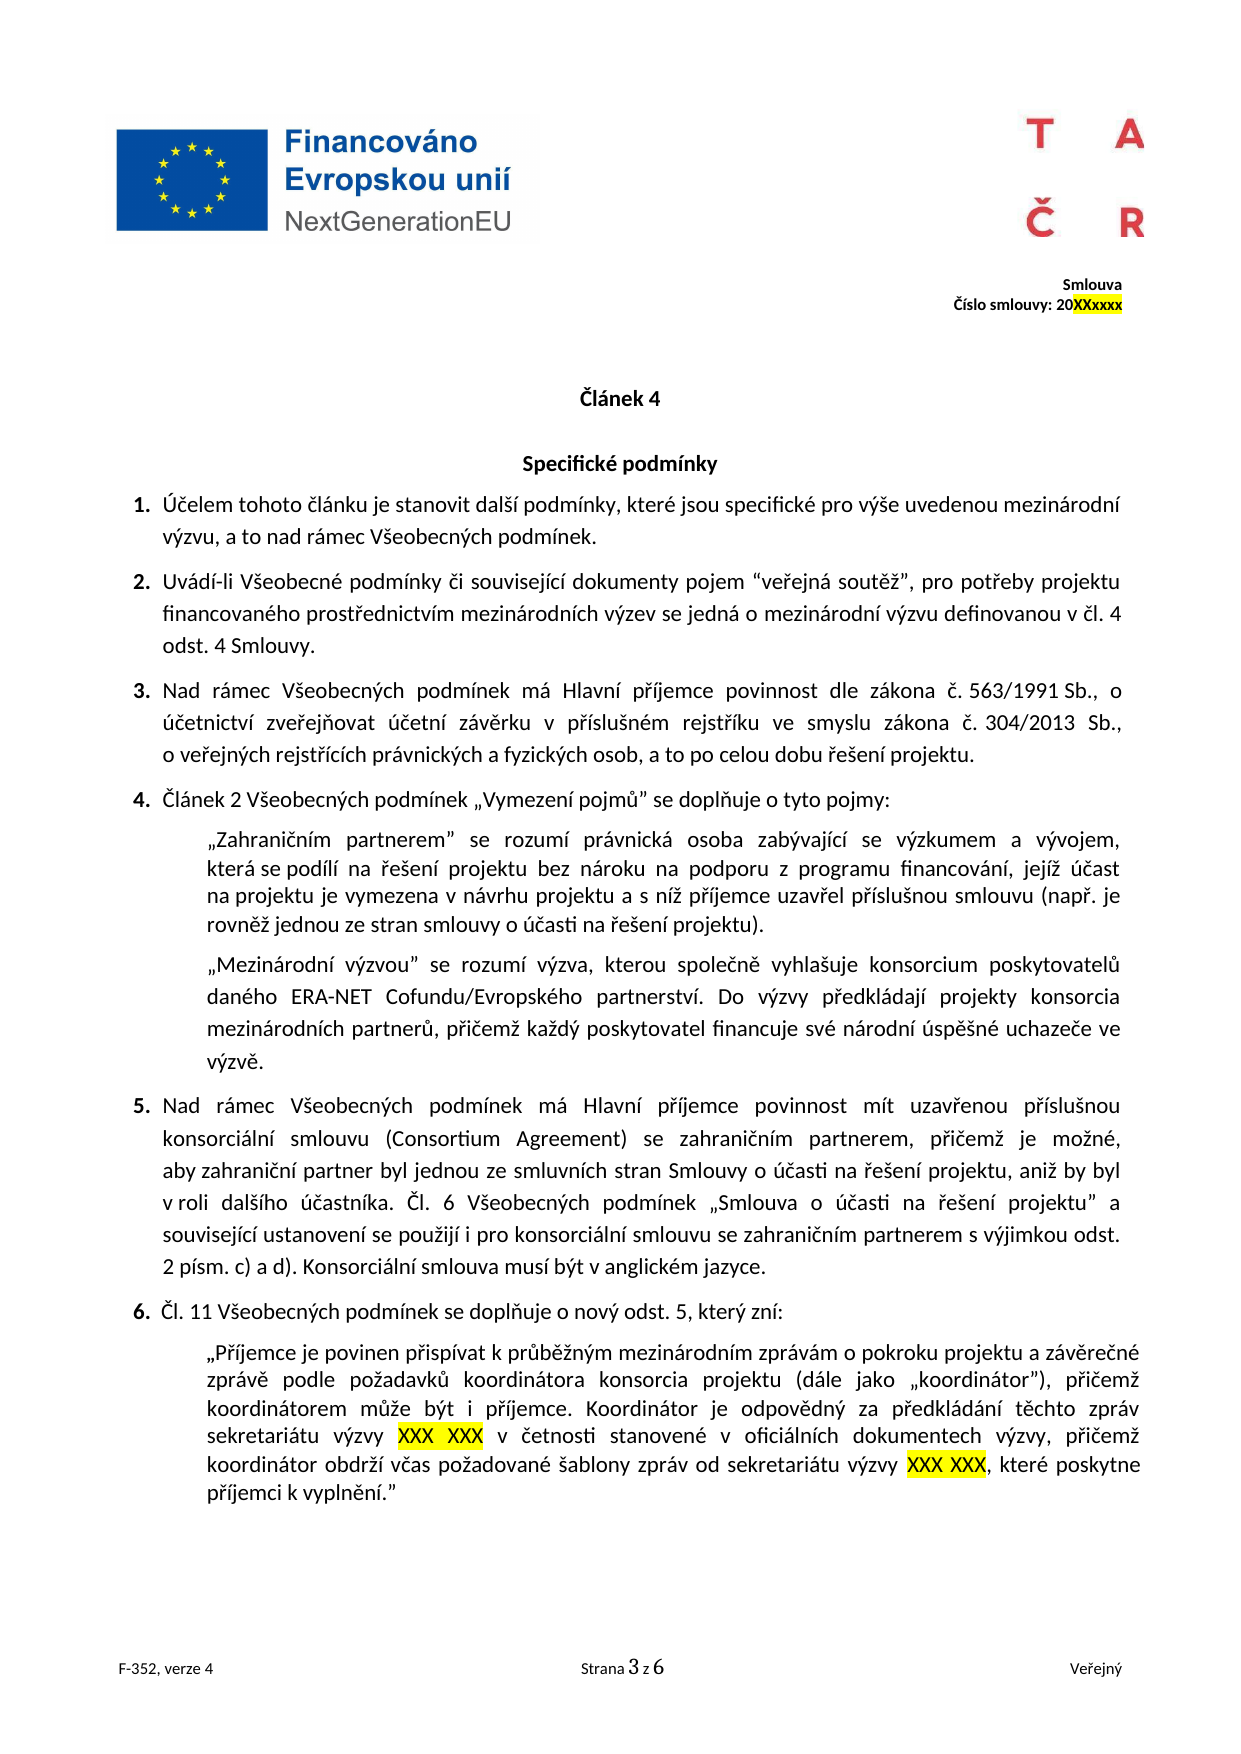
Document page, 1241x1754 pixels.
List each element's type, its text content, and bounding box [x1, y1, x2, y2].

list Čl. 11 Všeobecných podmínek se doplňuje o nový odst. 5, který zní: [133, 1297, 1141, 1325]
text Specifické podmínky [118, 449, 1122, 478]
text „Příjemce je povinen přispívat k průběžným mezinárodním zprávám o pokroku projektu a závěrečné zprávě podle požadavků koordinátora konsorcia projektu (dále jako „koordinátor”), přičemž koordinátorem může být i příjemce. Koordinátor je odpovědný za předkládání těchto zpráv sekretariátu výzvy XXX XXX v četnosti stanovené v oficiálních dokumentech výzvy, přičemž koordinátor obdrží včas požadované šablony zpráv od sekretariátu výzvy XXX XXX, které poskytne příjemci k vyplnění.” [207, 1338, 1141, 1506]
list Nad rámec Všeobecných podmínek má Hlavní příjemce povinnost dle zákona č. 563/1991 Sb., o účetnictví zveřejňovat účetní závěrku v příslušném rejstříku ve smyslu zákona č. 304/2013 Sb., o veřejných rejstřících právnických a fyzických osob, a to po celou dobu řešení projektu. [133, 676, 1122, 768]
list Článek 2 Všeobecných podmínek „Vymezení pojmů” se doplňuje o tyto pojmy: [133, 785, 1122, 813]
picture [105, 114, 540, 244]
list Účelem tohoto článku je stanovit další podmínky, které jsou specifické pro výše uvedenou mezinárodní výzvu, a to nad rámec Všeobecných podmínek. [133, 490, 1122, 550]
picture [908, 0, 1145, 237]
text „Zahraničním partnerem” se rozumí právnická osoba zabývající se výzkumem a vývojem, která se podílí na řešení projektu bez nároku na podporu z programu financování, jejíž účast na projektu je vymezena v návrhu projektu a s níž příjemce uzavřel příslušnou smlouvu (např. je rovněž jednou ze stran smlouvy o účasti na řešení projektu). [207, 826, 1122, 938]
text Článek 4 [118, 384, 1122, 412]
text „Mezinárodní výzvou” se rozumí výzva, kterou společně vyhlašuje konsorcium poskytovatelů daného ERA-NET Cofundu/Evropského partnerství. Do výzvy předkládají projekty konsorcia mezinárodních partnerů, přičemž každý poskytovatel financuje své národní úspěšné uchazeče ve výzvě. [207, 950, 1122, 1075]
list Nad rámec Všeobecných podmínek má Hlavní příjemce povinnost mít uzavřenou příslušnou konsorciální smlouvu (Consortium Agreement) se zahraničním partnerem, přičemž je možné, aby zahraniční partner byl jednou ze smluvních stran Smlouvy o účasti na řešení projektu, aniž by byl v roli dalšího účastníka. Čl. 6 Všeobecných podmínek „Smlouva o účasti na řešení projektu” a související ustanovení se použijí i pro konsorciální smlouvu se zahraničním partnerem s výjimkou odst. 2 písm. c) a d). Konsorciální smlouva musí být v anglickém jazyce. [133, 1091, 1122, 1280]
list Uvádí-li Všeobecné podmínky či související dokumenty pojem “veřejná soutěž”, pro potřeby projektu financovaného prostřednictvím mezinárodních výzev se jedná o mezinárodní výzvu definovanou v čl. 4 odst. 4 Smlouvy. [133, 567, 1122, 659]
